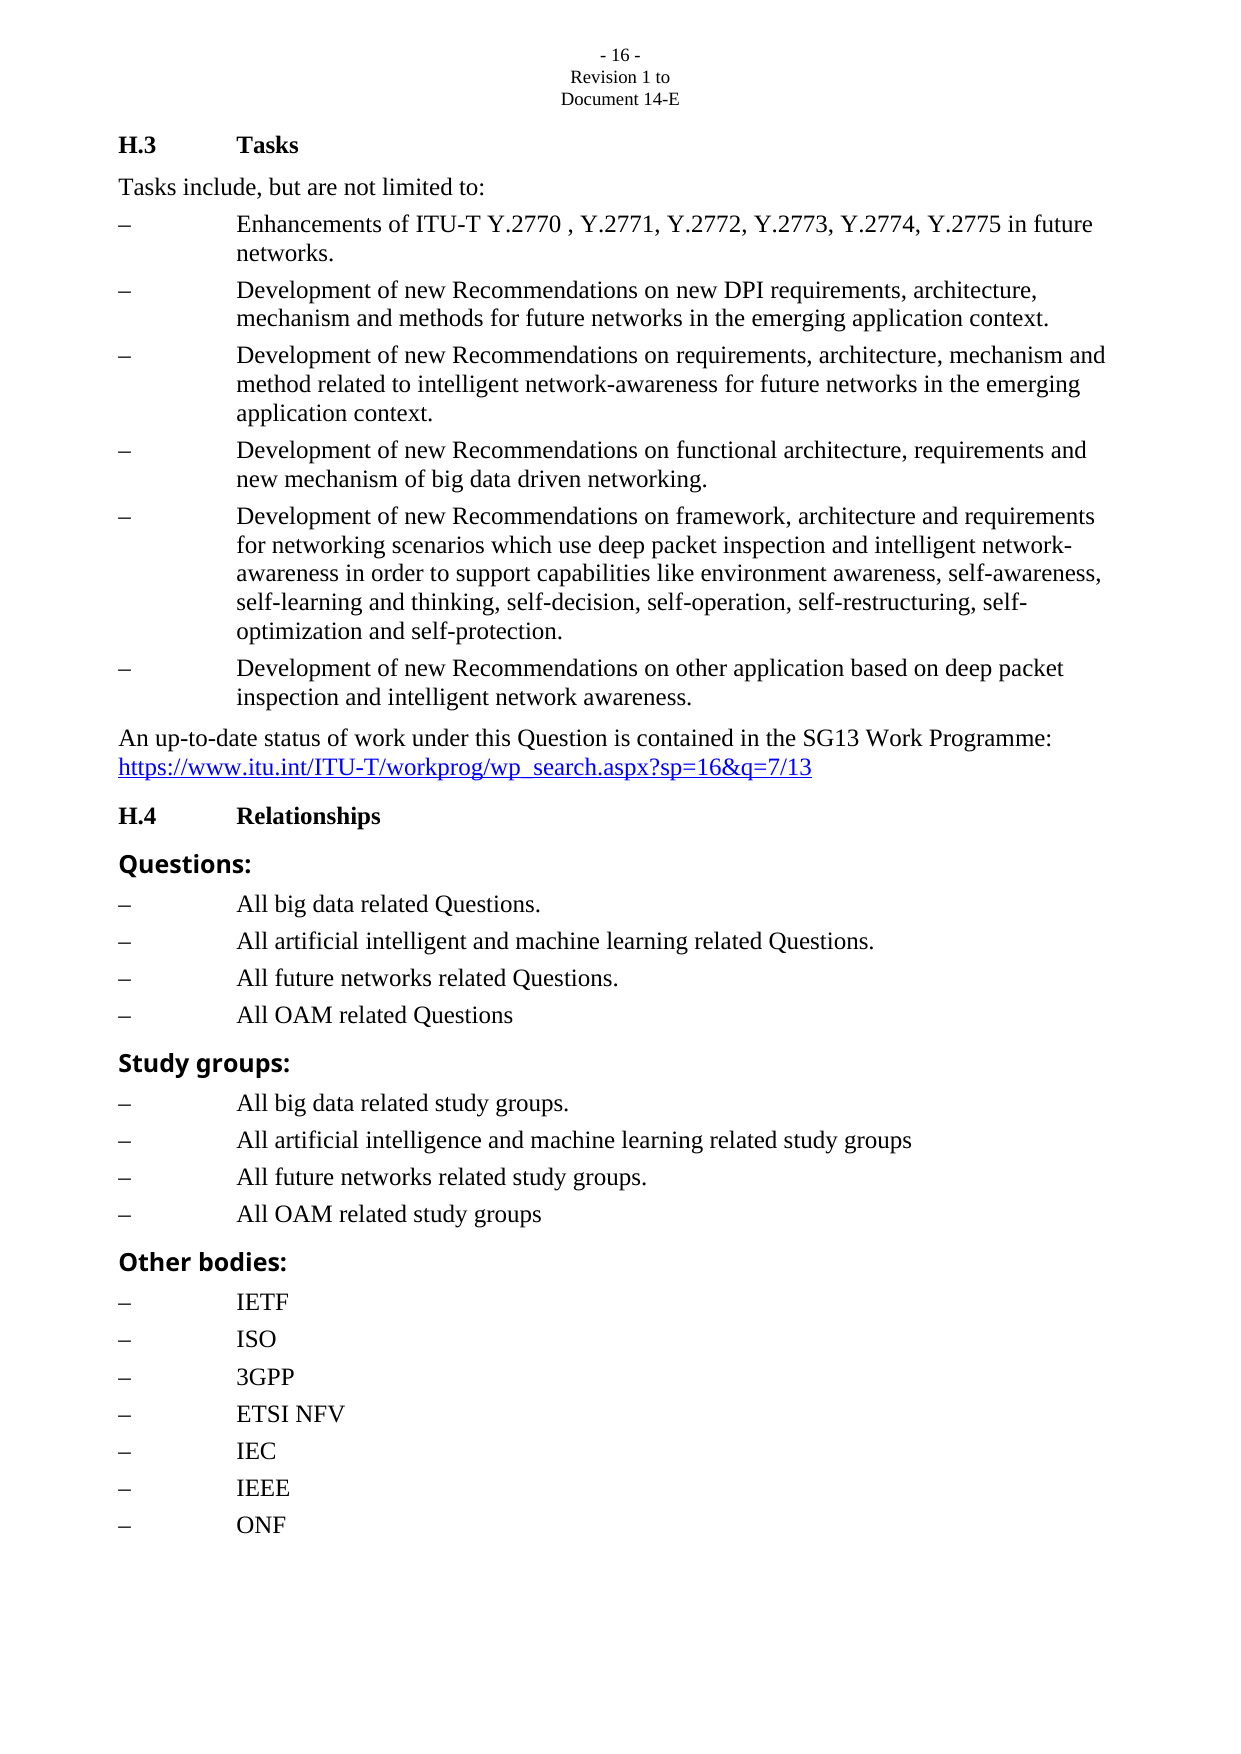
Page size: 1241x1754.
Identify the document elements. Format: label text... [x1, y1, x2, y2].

text – All future networks related study groups. [118, 1162, 1122, 1191]
text An up-to-date status of work under this Question is contained in the SG13 Work Programme: https://www.itu.int/ITU-T/workprog/wp_search.aspx?sp=16&q=7/13 [118, 723, 1122, 781]
text – IEEE [118, 1473, 1122, 1502]
text – Development of new Recommendations on requirements, architecture, mechanism and method related to intelligent network-awareness for future networks in the emerging application context. [118, 341, 1122, 427]
subtitle Other bodies: [118, 1245, 1122, 1279]
text – All OAM related Questions [118, 1001, 1122, 1029]
text – Development of new Recommendations on functional architecture, requirements and new mechanism of big data driven networking. [118, 435, 1122, 493]
text – ETSI NFV [118, 1399, 1122, 1427]
text – Development of new Recommendations on new DPI requirements, architecture, mechanism and methods for future networks in the emerging application context. [118, 275, 1122, 332]
text – ONF [118, 1510, 1122, 1539]
text – Development of new Recommendations on other application based on deep packet inspection and intelligent network awareness. [118, 653, 1122, 711]
text – IETF [118, 1287, 1122, 1316]
text – All big data related study groups. [118, 1088, 1122, 1117]
subtitle H.4 Relationships [118, 801, 1122, 830]
text – All OAM related study groups [118, 1199, 1122, 1228]
text – All future networks related Questions. [118, 963, 1122, 992]
text – All artificial intelligence and machine learning related study groups [118, 1125, 1122, 1154]
subtitle H.3 Tasks [118, 131, 1122, 159]
text – 3GPP [118, 1362, 1122, 1390]
text – Enhancements of ITU-T Y.2770 , Y.2771, Y.2772, Y.2773, Y.2774, Y.2775 in future networks. [118, 209, 1122, 266]
text – All big data related Questions. [118, 889, 1122, 918]
text – IEC [118, 1436, 1122, 1464]
subtitle Study groups: [118, 1046, 1122, 1080]
subtitle Questions: [118, 847, 1122, 881]
text – ISO [118, 1324, 1122, 1353]
text – All artificial intelligent and machine learning related Questions. [118, 926, 1122, 955]
text Tasks include, but are not limited to: [118, 172, 1122, 201]
text – Development of new Recommendations on framework, architecture and requirements for networking scenarios which use deep packet inspection and intelligent network-awareness in order to support capabilities like environment awareness, self-awareness, self-learning and thinking, self-decision, self-operation, self-restructuring, self-optimization and self-protection. [118, 501, 1122, 645]
